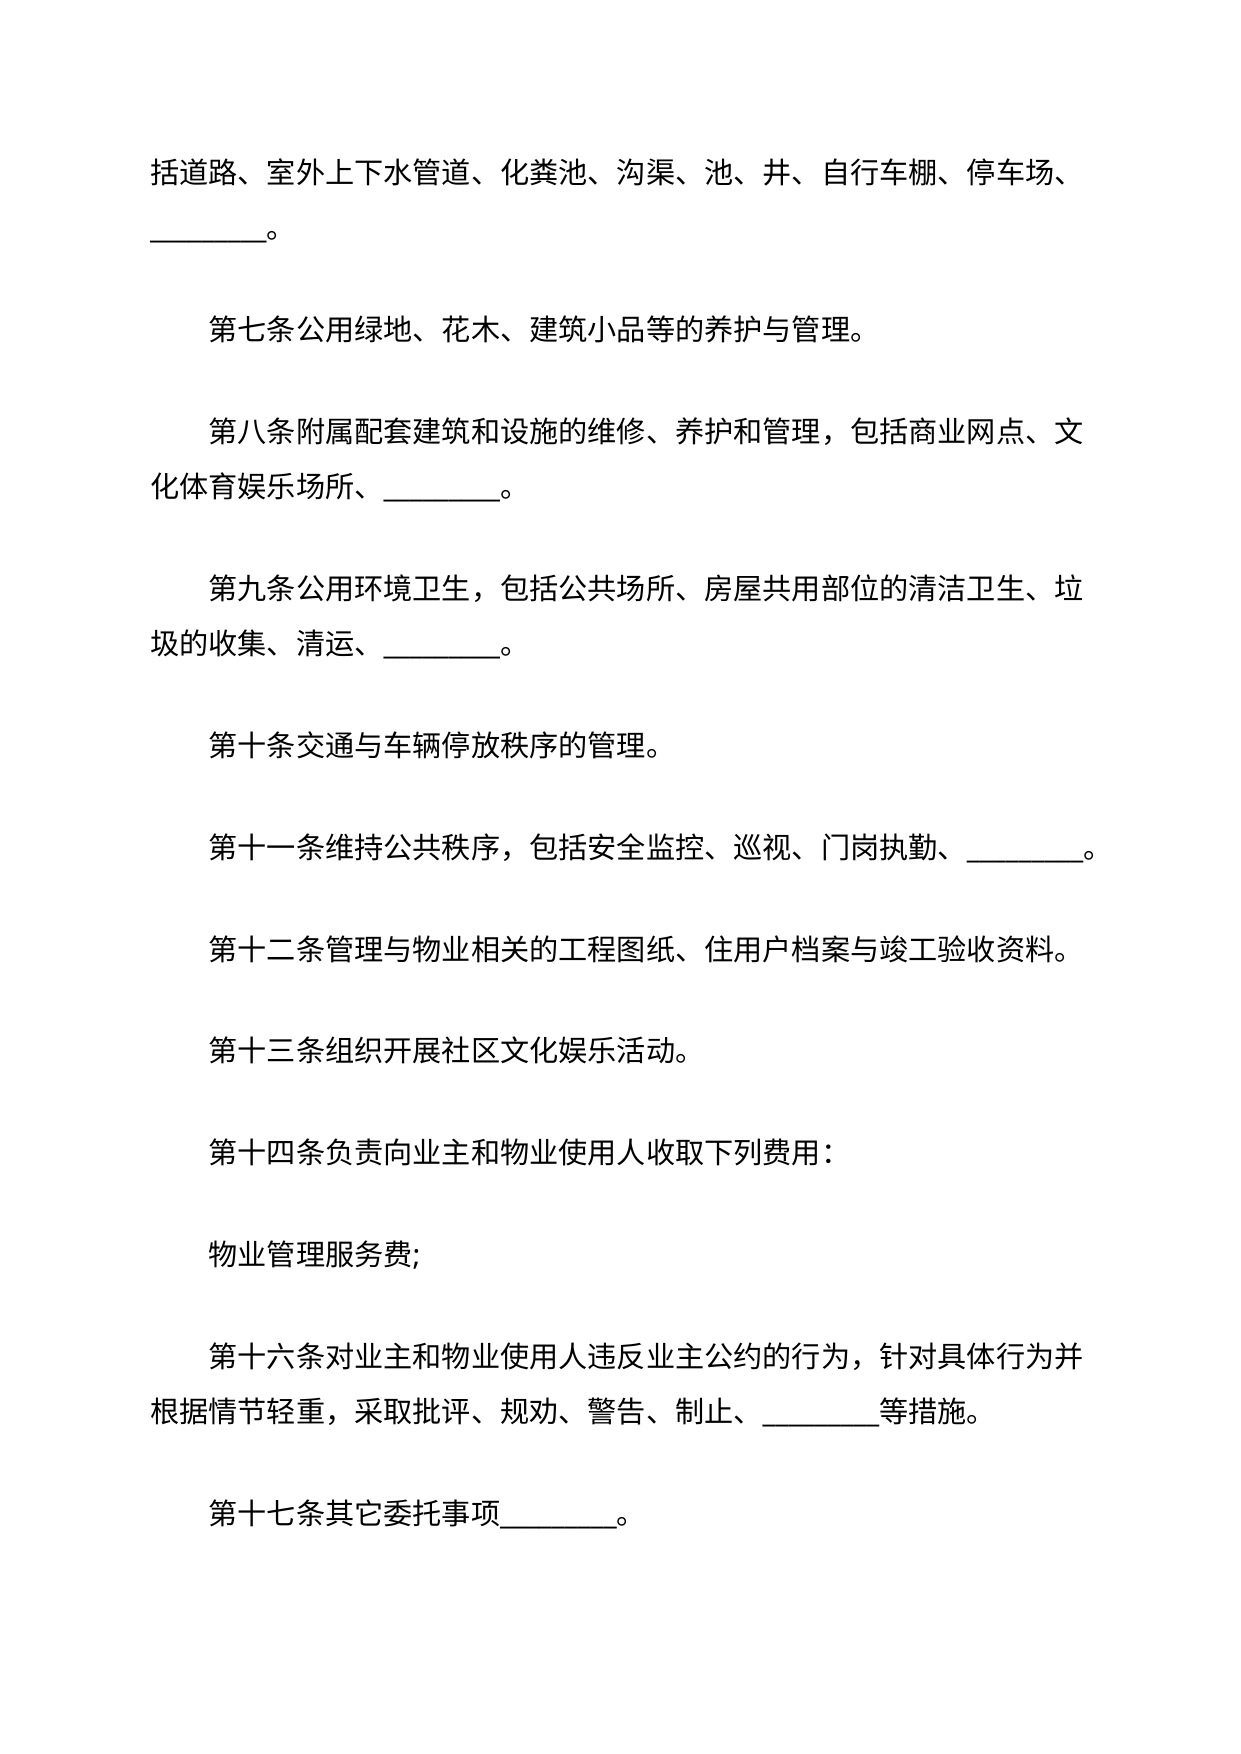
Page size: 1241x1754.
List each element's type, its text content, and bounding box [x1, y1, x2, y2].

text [150, 150, 1090, 247]
text 第十四条负责向业主和物业使用人收取下列费用： [150, 1130, 1090, 1172]
text 第十三条组织开展社区文化娱乐活动。 [150, 1028, 1090, 1070]
text 物业管理服务费; [150, 1231, 1090, 1274]
text 第十六条对业主和物业使用人违反业主公约的行为，针对具体行为并根据情节轻重，采取批评、规劝、警告、制止、_________等措施。 [150, 1333, 1090, 1431]
text 第十二条管理与物业相关的工程图纸、住用户档案与竣工验收资料。 [150, 926, 1090, 968]
text 第八条附属配套建筑和设施的维修、养护和管理，包括商业网点、文化体育娱乐场所、_________。 [150, 409, 1090, 506]
text 第十一条维持公共秩序，包括安全监控、巡视、门岗执勤、_________。 [150, 824, 1090, 867]
text 第十七条其它委托事项_________。 [150, 1490, 1090, 1533]
text 第九条公用环境卫生，包括公共场所、房屋共用部位的清洁卫生、垃圾的收集、清运、_________。 [150, 566, 1090, 663]
text 第七条公用绿地、花木、建筑小品等的养护与管理。 [150, 307, 1090, 349]
text 第十条交通与车辆停放秩序的管理。 [150, 722, 1090, 765]
